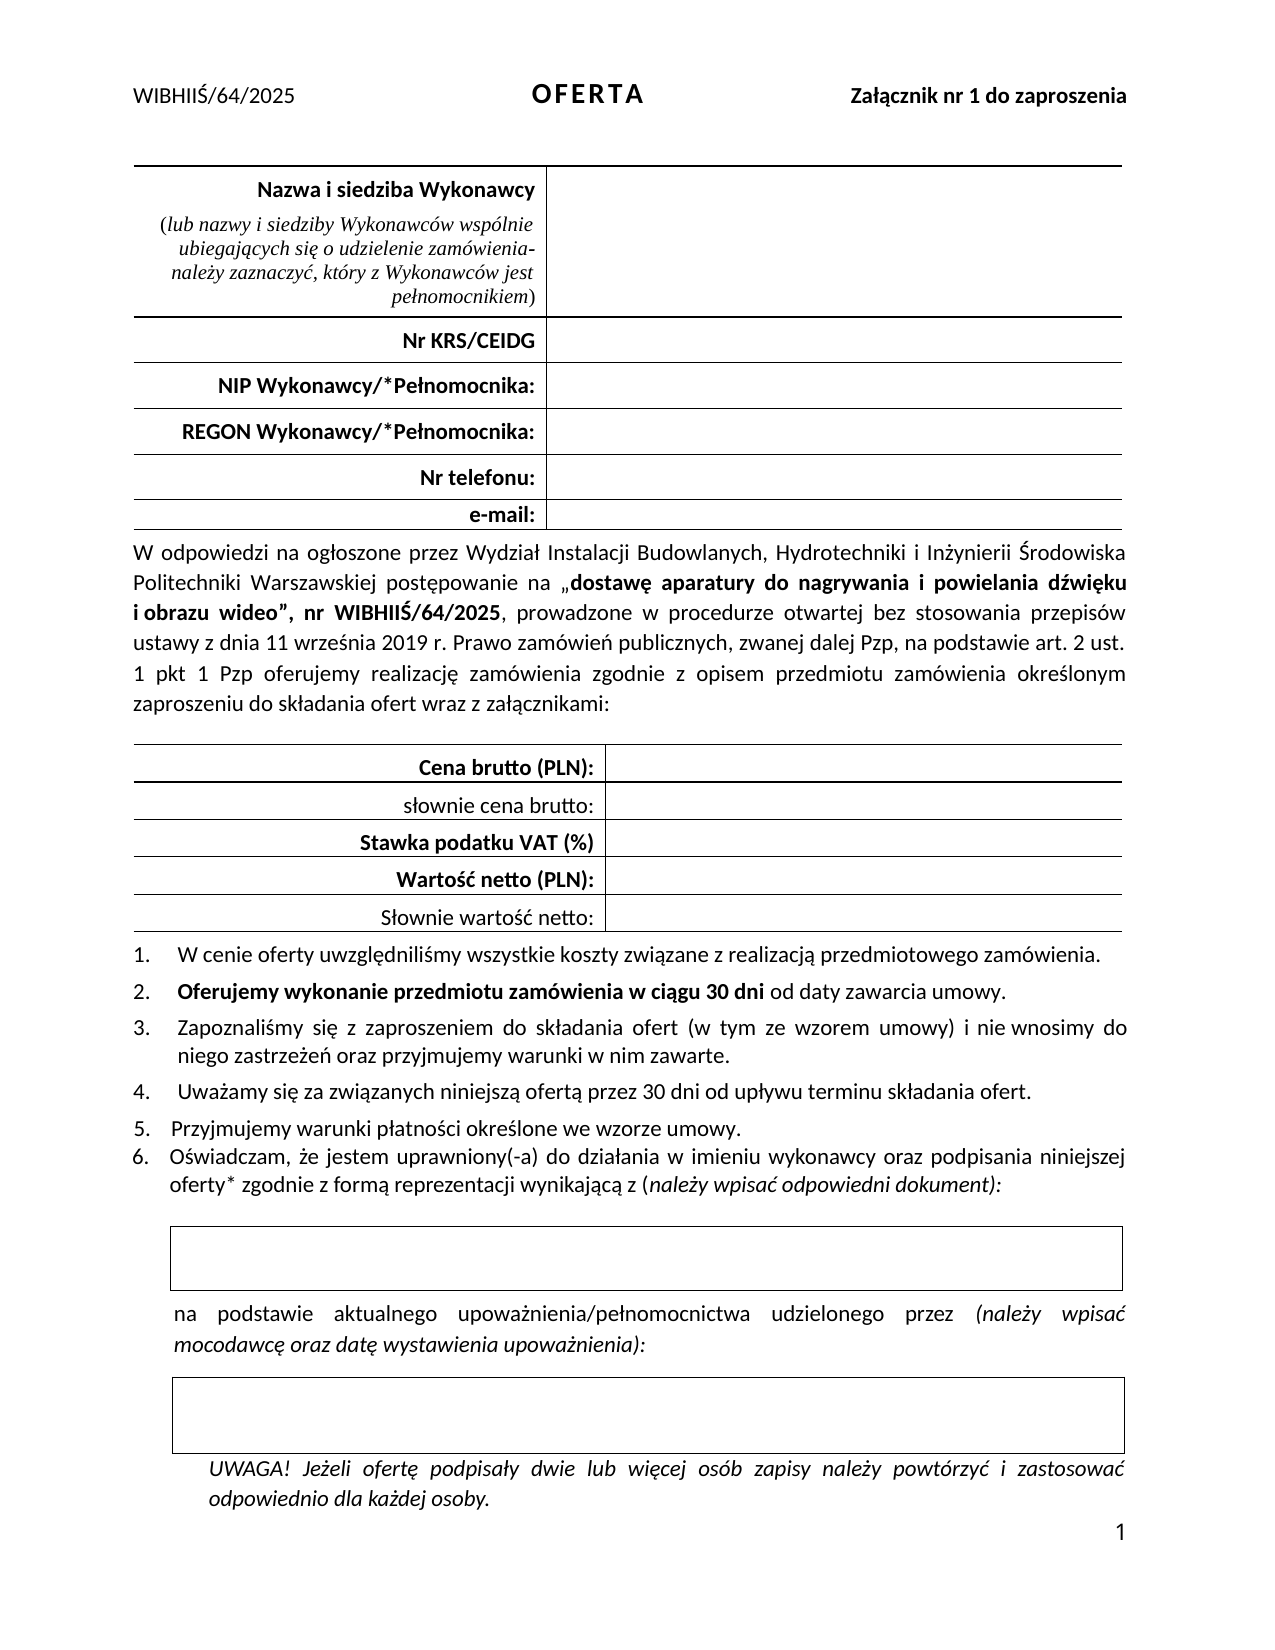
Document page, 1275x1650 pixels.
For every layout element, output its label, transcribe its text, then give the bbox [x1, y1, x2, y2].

table_cell Nr telefonu: [134, 455, 546, 499]
table_cell Słownie wartość netto: [134, 895, 605, 931]
list Oferujemy wykonanie przedmiotu zamówienia w ciągu 30 dni od daty zawarcia umowy. [133, 977, 1127, 1005]
table_header Cena brutto (PLN): [134, 745, 605, 781]
table_cell [547, 363, 1122, 408]
table_cell NIP Wykonawcy/*Pełnomocnika: [134, 363, 546, 408]
table_cell [606, 820, 1122, 856]
table_cell [606, 857, 1122, 894]
list W cenie oferty uwzględniliśmy wszystkie koszty związane z realizacją przedmiotowego zamówienia. [133, 940, 1127, 968]
table_cell Stawka podatku VAT (%) [134, 820, 605, 856]
list Uważamy się za związanych niniejszą ofertą przez 30 dni od upływu terminu składania ofert. [133, 1077, 1127, 1106]
list Zapoznaliśmy się z zaproszeniem do składania ofert (w tym ze wzorem umowy) i nie wnosimy do niego zastrzeżeń oraz przyjmujemy warunki w nim zawarte. [133, 1013, 1127, 1069]
table_cell [547, 455, 1122, 499]
table_cell e-mail: [134, 500, 546, 528]
table_cell REGON Wykonawcy/*Pełnomocnika: [134, 409, 546, 454]
table_cell słownie cena brutto: [134, 783, 605, 819]
table_cell Wartość netto (PLN): [134, 857, 605, 894]
table_cell Nr KRS/CEIDG [134, 318, 546, 362]
table_header [173, 1378, 1124, 1453]
table_header [171, 1227, 1122, 1290]
table_cell [606, 783, 1122, 819]
list Oświadczam, że jestem uprawniony(-a) do działania w imieniu wykonawcy oraz podpisania niniejszej oferty* zgodnie z formą reprezentacji wynikającą z (należy wpisać odpowiedni dokument): [132, 1142, 1127, 1198]
text UWAGA! Jeżeli ofertę podpisały dwie lub więcej osób zapisy należy powtórzyć i zastosować odpowiednio dla każdej osoby. [209, 1454, 1127, 1512]
table_cell [547, 500, 1122, 528]
table_cell [547, 409, 1122, 454]
list na podstawie aktualnego upoważnienia/pełnomocnictwa udzielonego przez (należy wpisać mocodawcę oraz datę wystawienia upoważnienia): [174, 1299, 1127, 1358]
table_header [547, 167, 1122, 316]
text W odpowiedzi na ogłoszone przez Wydział Instalacji Budowlanych, Hydrotechniki i Inżynierii Środowiska Politechniki Warszawskiej postępowanie na „dostawę aparatury do nagrywania i powielania dźwięku i obrazu wideo”, nr WIBHIIŚ/64/2025, prowadzone w procedurze otwartej bez stosowania przepisów ustawy z dnia 11 września 2019 r. Prawo zamówień publicznych, zwanej dalej Pzp, na podstawie art. 2 ust. 1 pkt 1 Pzp oferujemy realizację zamówienia zgodnie z opisem przedmiotu zamówienia określonym zaproszeniu do składania ofert wraz z załącznikami: [133, 538, 1127, 717]
table_header Nazwa i siedziba Wykonawcy (lub nazwy i siedziby Wykonawców wspólnie ubiegających się o udzielenie zamówienia-należy zaznaczyć, który z Wykonawców jest pełnomocnikiem) [134, 167, 546, 316]
table_header [606, 745, 1122, 781]
table_cell [606, 895, 1122, 931]
list Przyjmujemy warunki płatności określone we wzorze umowy. [133, 1114, 1127, 1142]
table_cell [547, 318, 1122, 362]
